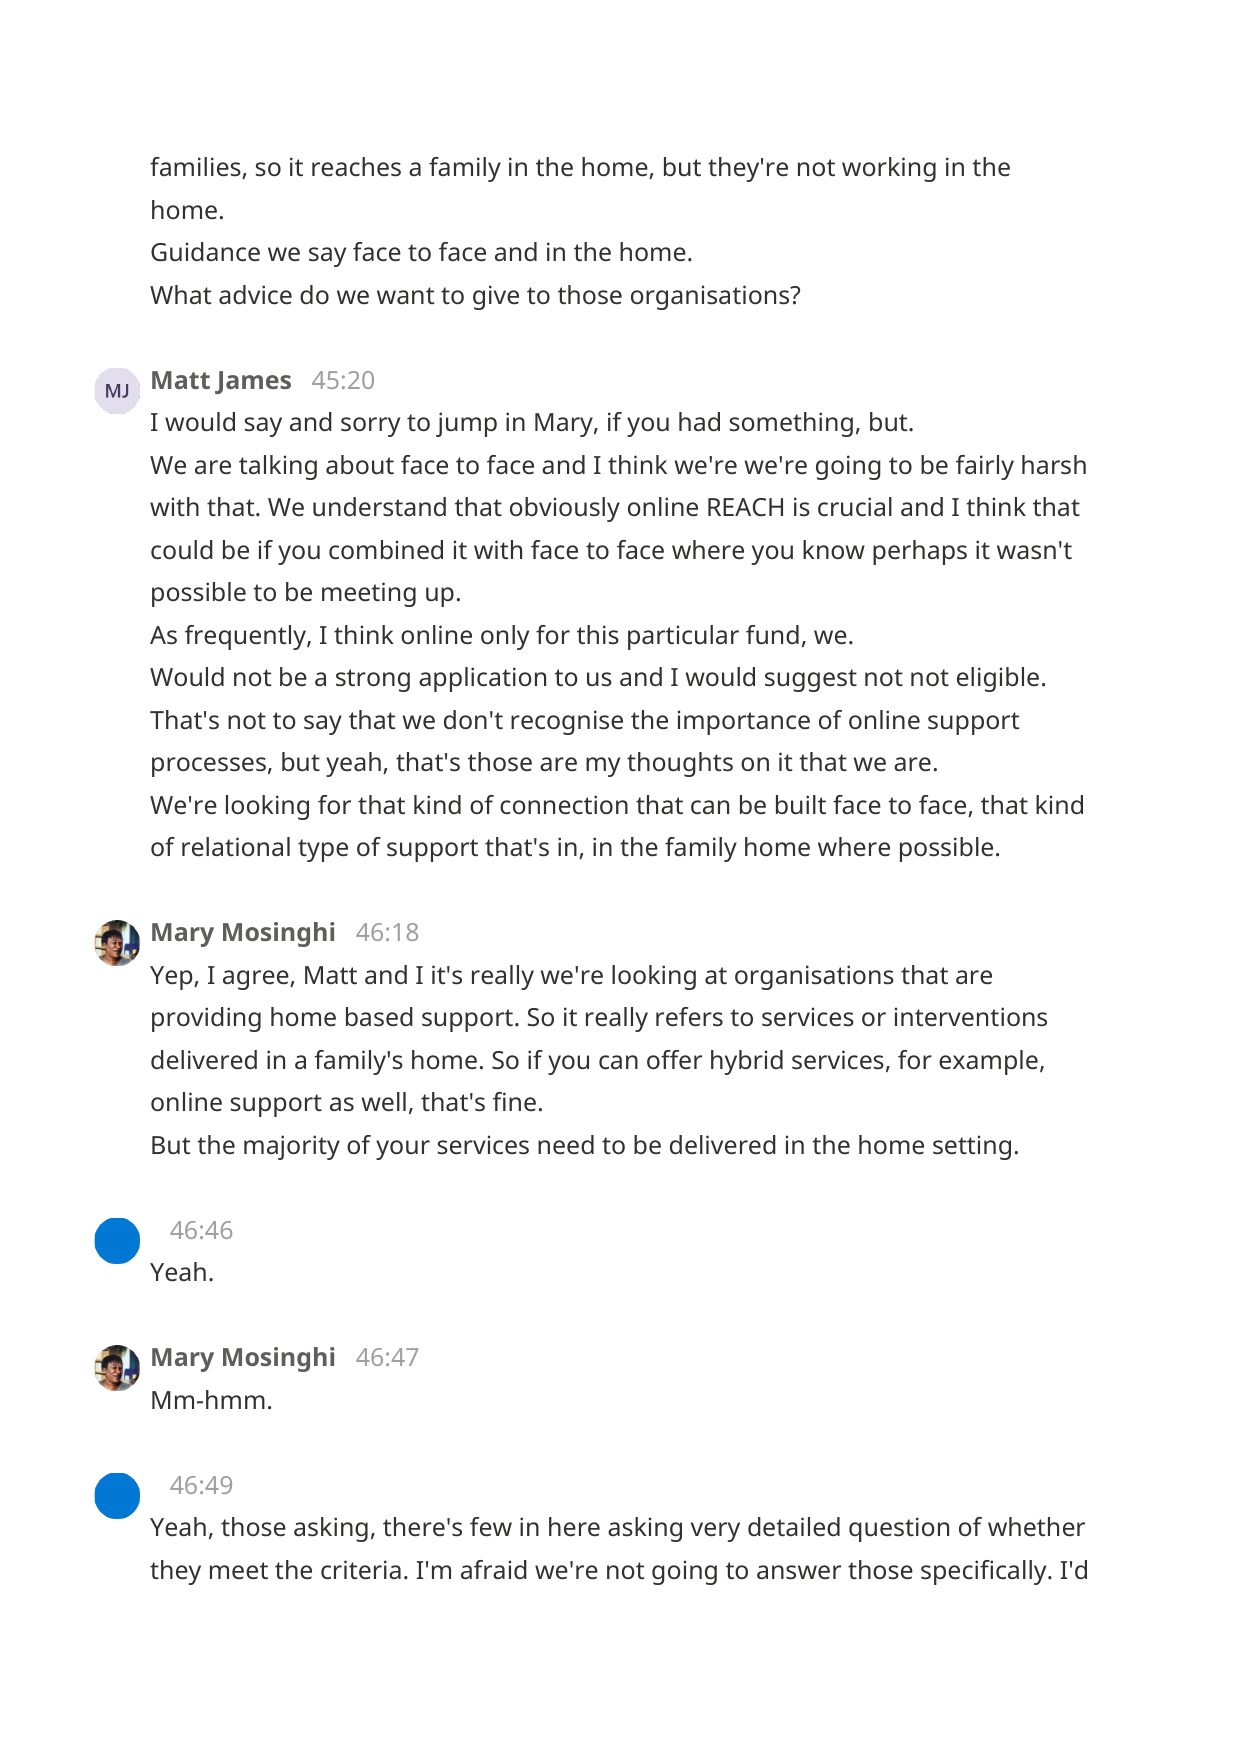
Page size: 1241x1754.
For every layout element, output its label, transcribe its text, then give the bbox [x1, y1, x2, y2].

text Mary Mosinghi 46:47 Mm-hmm. [150, 1297, 1090, 1417]
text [150, 1425, 1090, 1587]
text 46:46 Yeah. [150, 1170, 1090, 1289]
text Matt James 45:20 I would say and sorry to jump in Mary, if you had something, but. We are talking about face to face and I think we're we're going to be fairly harsh with that. We understand that obviously online REACH is crucial and I think that could be if you combined it with face to face where you know perhaps it wasn't possible to be meeting up. As frequently, I think online only for this particular fund, we. Would not be a strong application to us and I would suggest not not eligible. That's not to say that we don't recognise the importance of online support processes, but yeah, that's those are my thoughts on it that we are. We're looking for that kind of connection that can be built face to face, that kind of relational type of support that's in, in the family home where possible. [150, 320, 1090, 864]
picture [94, 368, 140, 414]
picture [94, 920, 140, 966]
text Mary Mosinghi 46:18 Yep, I agree, Matt and I it's really we're looking at organisations that are providing home based support. So it really refers to services or interventions delivered in a family's home. So if you can offer hybrid services, for example, online support as well, that's fine. But the majority of your services need to be delivered in the home setting. [150, 872, 1090, 1162]
picture [94, 1345, 140, 1391]
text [150, 150, 1090, 312]
picture [94, 1218, 140, 1264]
picture [94, 1473, 140, 1519]
